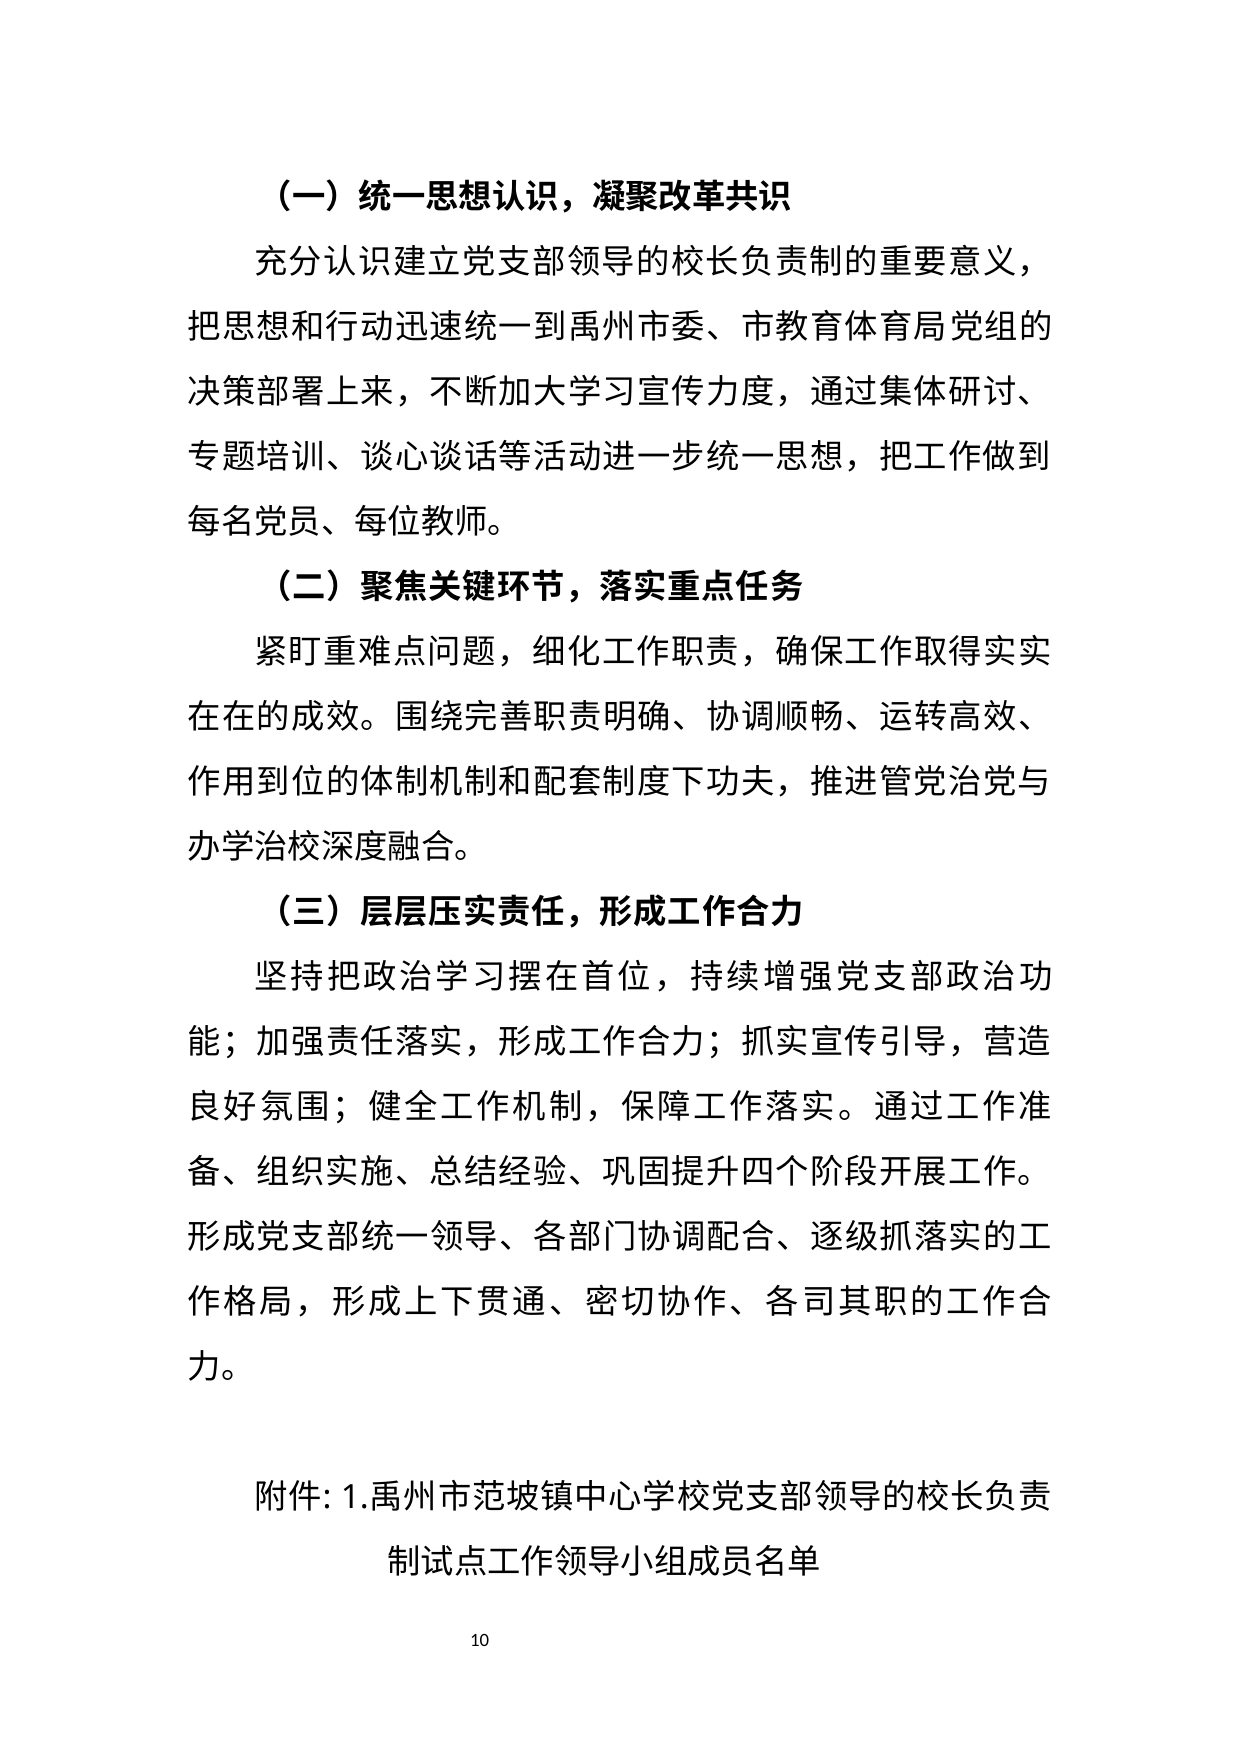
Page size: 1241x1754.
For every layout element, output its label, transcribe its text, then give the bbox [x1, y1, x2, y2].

text 紧盯重难点问题，细化工作职责，确保工作取得实实在在的成效。围绕完善职责明确、协调顺畅、运转高效、作用到位的体制机制和配套制度下功夫，推进管党治党与办学治校深度融合。 [187, 617, 1053, 877]
text （二）聚焦关键环节，落实重点任务 [187, 552, 1053, 617]
text 坚持把政治学习摆在首位，持续增强党支部政治功能；加强责任落实，形成工作合力；抓实宣传引导，营造良好氛围；健全工作机制，保障工作落实。通过工作准备、组织实施、总结经验、巩固提升四个阶段开展工作。形成党支部统一领导、各部门协调配合、逐级抓落实的工作格局，形成上下贯通、密切协作、各司其职的工作合力。 [187, 942, 1053, 1397]
text （一）统一思想认识，凝聚改革共识 [187, 162, 1053, 227]
text （三）层层压实责任，形成工作合力 [187, 877, 1053, 942]
text 充分认识建立党支部领导的校长负责制的重要意义，把思想和行动迅速统一到禹州市委、市教育体育局党组的决策部署上来，不断加大学习宣传力度，通过集体研讨、专题培训、谈心谈话等活动进一步统一思想，把工作做到每名党员、每位教师。 [187, 227, 1053, 552]
text 附件: 1.禹州市范坡镇中心学校党支部领导的校长负责制试点工作领导小组成员名单 [254, 1462, 1053, 1592]
